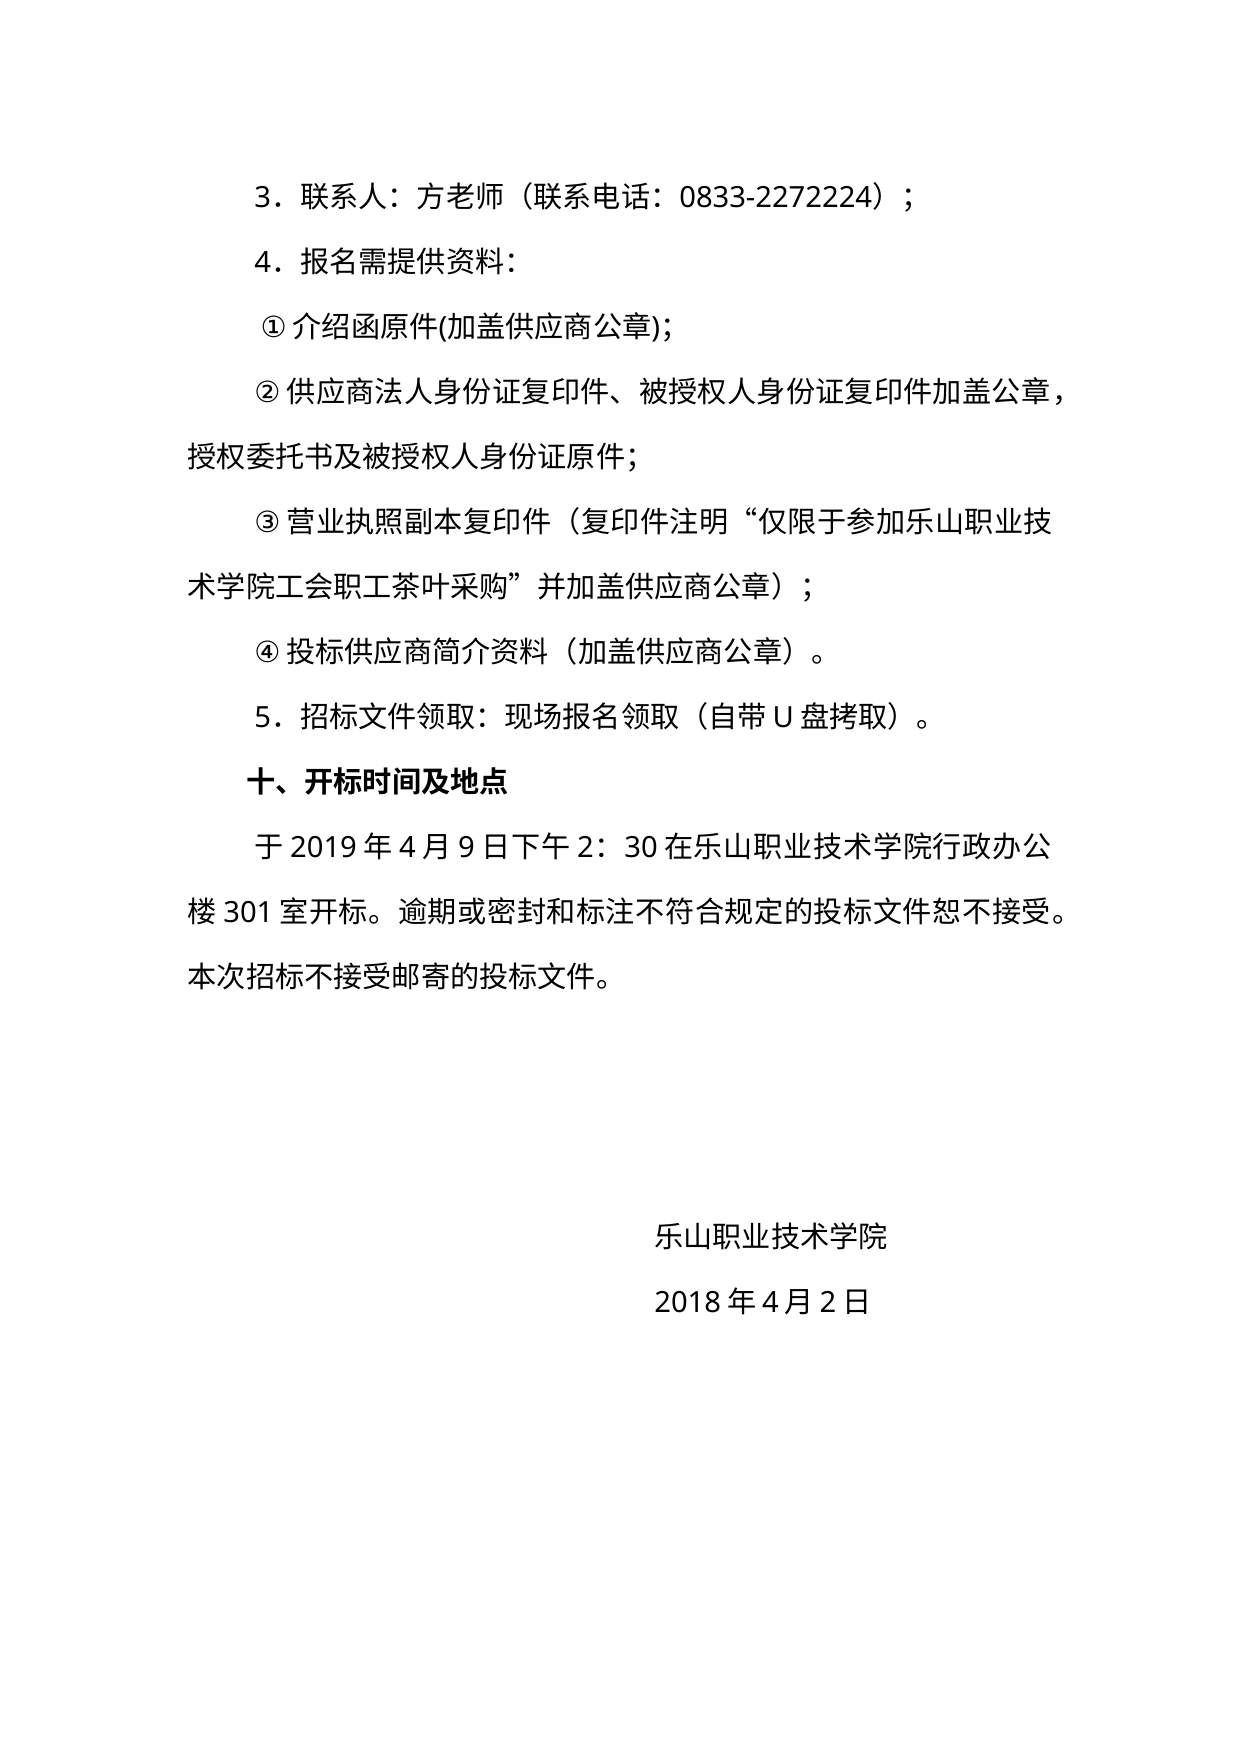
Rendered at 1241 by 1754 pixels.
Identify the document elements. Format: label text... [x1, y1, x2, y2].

text 十、开标时间及地点 [187, 747, 1053, 812]
text ③营业执照副本复印件（复印件注明“仅限于参加乐山职业技术学院工会职工茶叶采购”并加盖供应商公章）； [187, 487, 1053, 617]
text 乐山职业技术学院 [187, 1202, 1053, 1267]
text ④投标供应商简介资料（加盖供应商公章）。 [187, 617, 1053, 682]
text 于2019年4月9日下午2：30在乐山职业技术学院行政办公楼301室开标。逾期或密封和标注不符合规定的投标文件恕不接受。本次招标不接受邮寄的投标文件。 [187, 812, 1053, 1007]
text 3．联系人：方老师（联系电话：0833-2272224）； [187, 162, 1053, 227]
text 2018年4月2日 [187, 1267, 1053, 1332]
text ②供应商法人身份证复印件、被授权人身份证复印件加盖公章，授权委托书及被授权人身份证原件； [187, 357, 1053, 487]
text ①介绍函原件(加盖供应商公章)； [187, 292, 1053, 357]
text 5．招标文件领取：现场报名领取（自带U盘拷取）。 [187, 682, 1053, 747]
text 4．报名需提供资料： [187, 227, 1053, 292]
